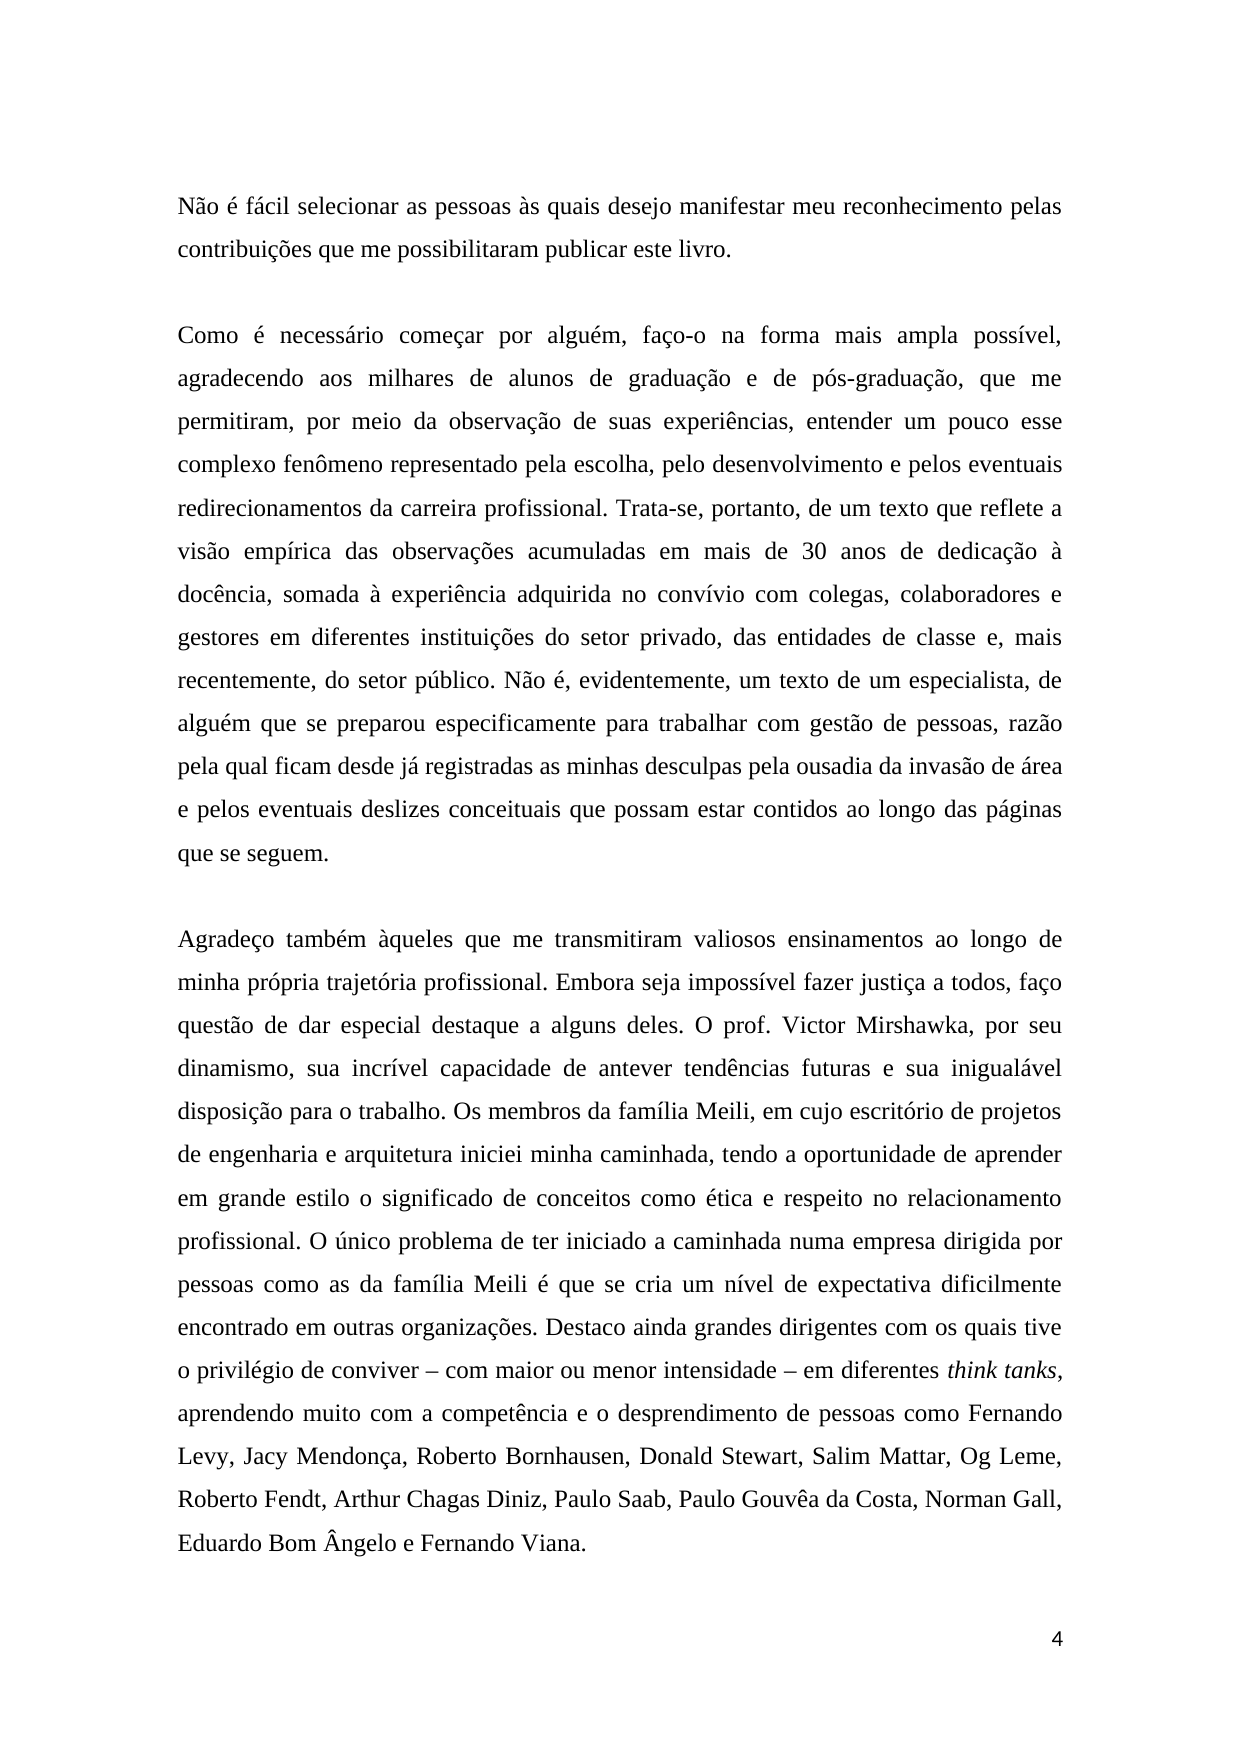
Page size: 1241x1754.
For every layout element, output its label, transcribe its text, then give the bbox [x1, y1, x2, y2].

text Não é fácil selecionar as pessoas às quais desejo manifestar meu reconhecimento pelas contribuições que me possibilitaram publicar este livro. [177, 191, 1063, 263]
text Agradeço também àqueles que me transmitiram valiosos ensinamentos ao longo de minha própria trajetória profissional. Embora seja impossível fazer justiça a todos, faço questão de dar especial destaque a alguns deles. O prof. Victor Mirshawka, por seu dinamismo, sua incrível capacidade de antever tendências futuras e sua inigualável disposição para o trabalho. Os membros da família Meili, em cujo escritório de projetos de engenharia e arquitetura iniciei minha caminhada, tendo a oportunidade de aprender em grande estilo o significado de conceitos como ética e respeito no relacionamento profissional. O único problema de ter iniciado a caminhada numa empresa dirigida por pessoas como as da família Meili é que se cria um nível de expectativa dificilmente encontrado em outras organizações. Destaco ainda grandes dirigentes com os quais tive o privilégio de conviver – com maior ou menor intensidade – em diferentes think tanks, aprendendo muito com a competência e o desprendimento de pessoas como Fernando Levy, Jacy Mendonça, Roberto Bornhausen, Donald Stewart, Salim Mattar, Og Leme, Roberto Fendt, Arthur Chagas Diniz, Paulo Saab, Paulo Gouvêa da Costa, Norman Gall, Eduardo Bom Ângelo e Fernando Viana. [177, 924, 1063, 1556]
text Como é necessário começar por alguém, faço-o na forma mais ampla possível, agradecendo aos milhares de alunos de graduação e de pós-graduação, que me permitiram, por meio da observação de suas experiências, entender um pouco esse complexo fenômeno representado pela escolha, pelo desenvolvimento e pelos eventuais redirecionamentos da carreira profissional. Trata-se, portanto, de um texto que reflete a visão empírica das observações acumuladas em mais de 30 anos de dedicação à docência, somada à experiência adquirida no convívio com colegas, colaboradores e gestores em diferentes instituições do setor privado, das entidades de classe e, mais recentemente, do setor público. Não é, evidentemente, um texto de um especialista, de alguém que se preparou especificamente para trabalhar com gestão de pessoas, razão pela qual ficam desde já registradas as minhas desculpas pela ousadia da invasão de área e pelos eventuais deslizes conceituais que possam estar contidos ao longo das páginas que se seguem. [177, 320, 1063, 866]
